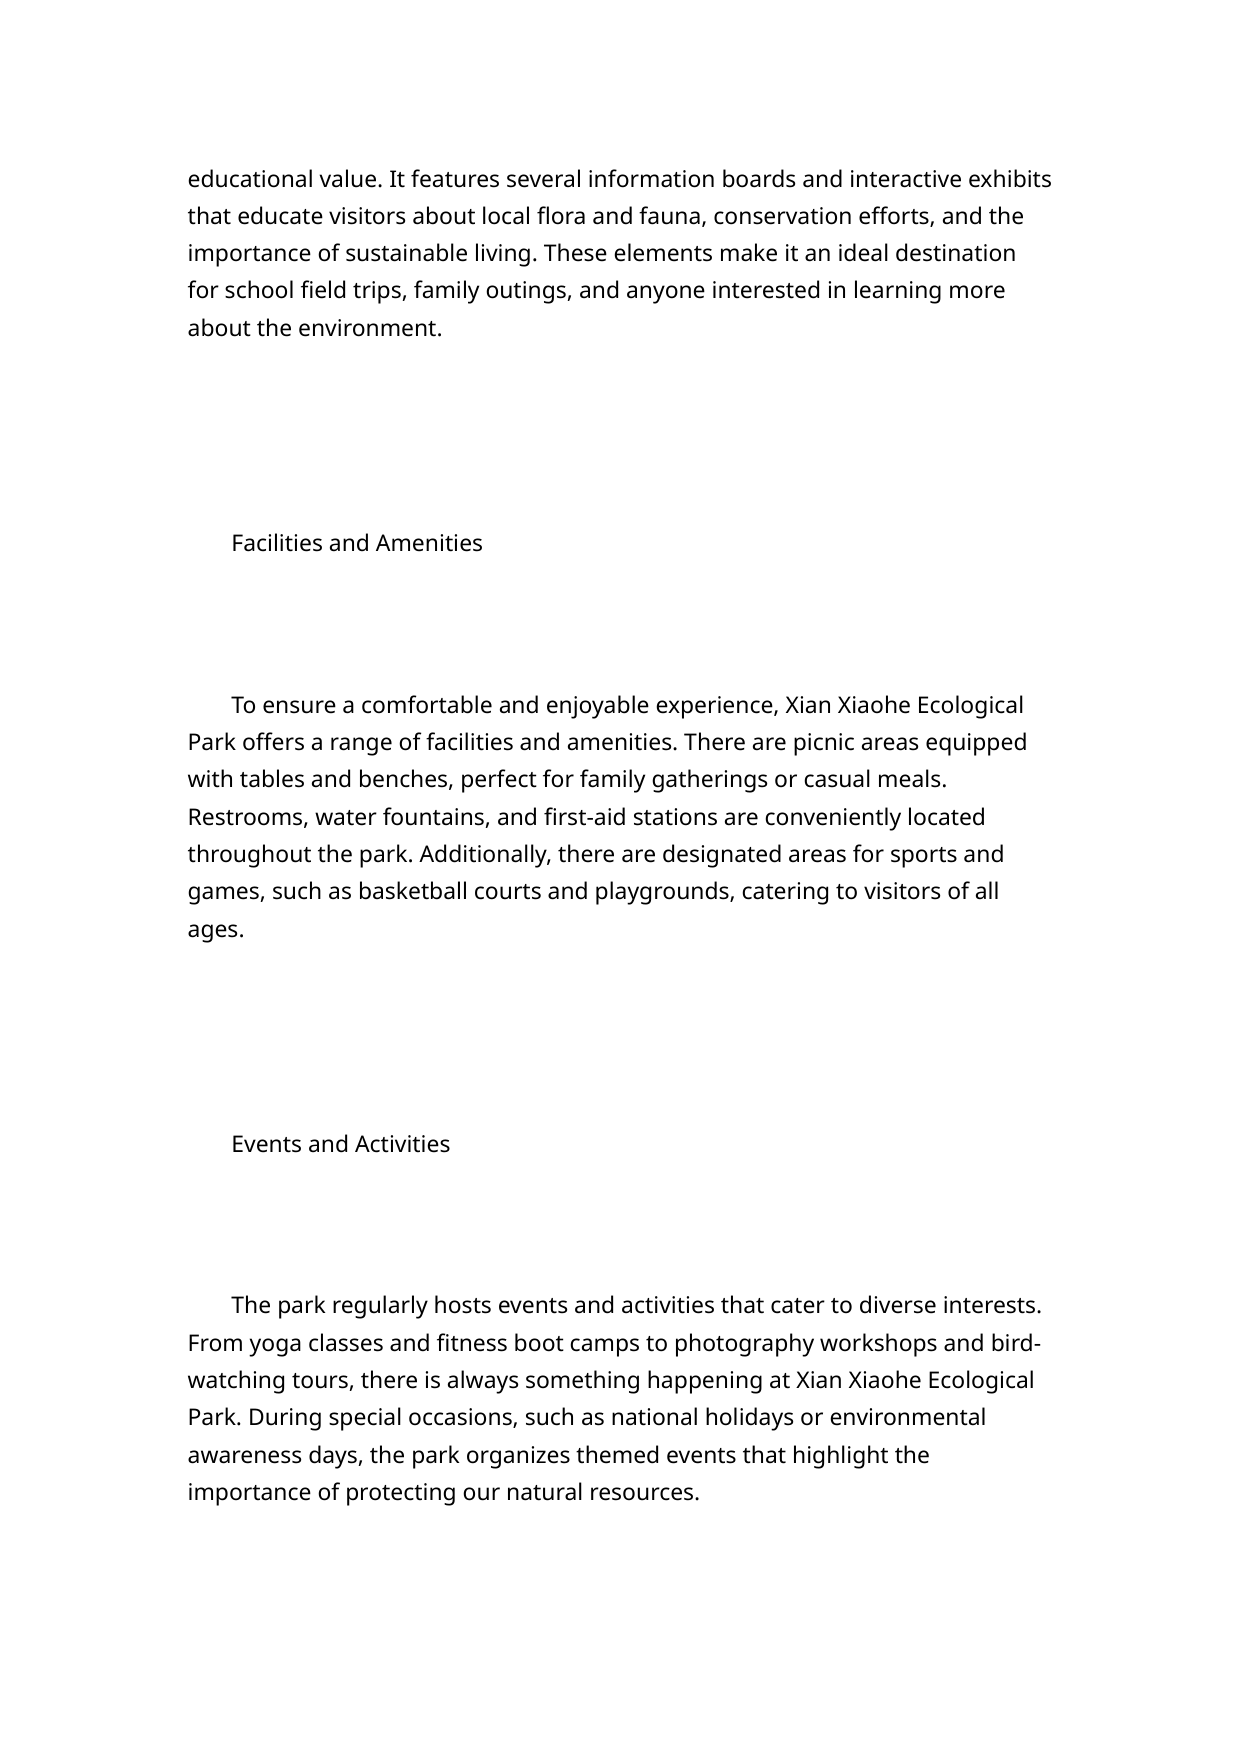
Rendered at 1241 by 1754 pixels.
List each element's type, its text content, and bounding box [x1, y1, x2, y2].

text To ensure a comfortable and enjoyable experience, Xian Xiaohe Ecological Park offers a range of facilities and amenities. There are picnic areas equipped with tables and benches, perfect for family gatherings or casual meals. Restrooms, water fountains, and first-aid stations are conveniently located throughout the park. Additionally, there are designated areas for sports and games, such as basketball courts and playgrounds, catering to visitors of all ages. [187, 688, 1053, 944]
text The park regularly hosts events and activities that cater to diverse interests. From yoga classes and fitness boot camps to photography workshops and bird-watching tours, there is always something happening at Xian Xiaohe Ecological Park. During special occasions, such as national holidays or environmental awareness days, the park organizes themed events that highlight the importance of protecting our natural resources. [187, 1289, 1053, 1508]
text Facilities and Amenities [187, 527, 1053, 559]
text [187, 162, 1053, 344]
text Events and Activities [187, 1127, 1053, 1160]
